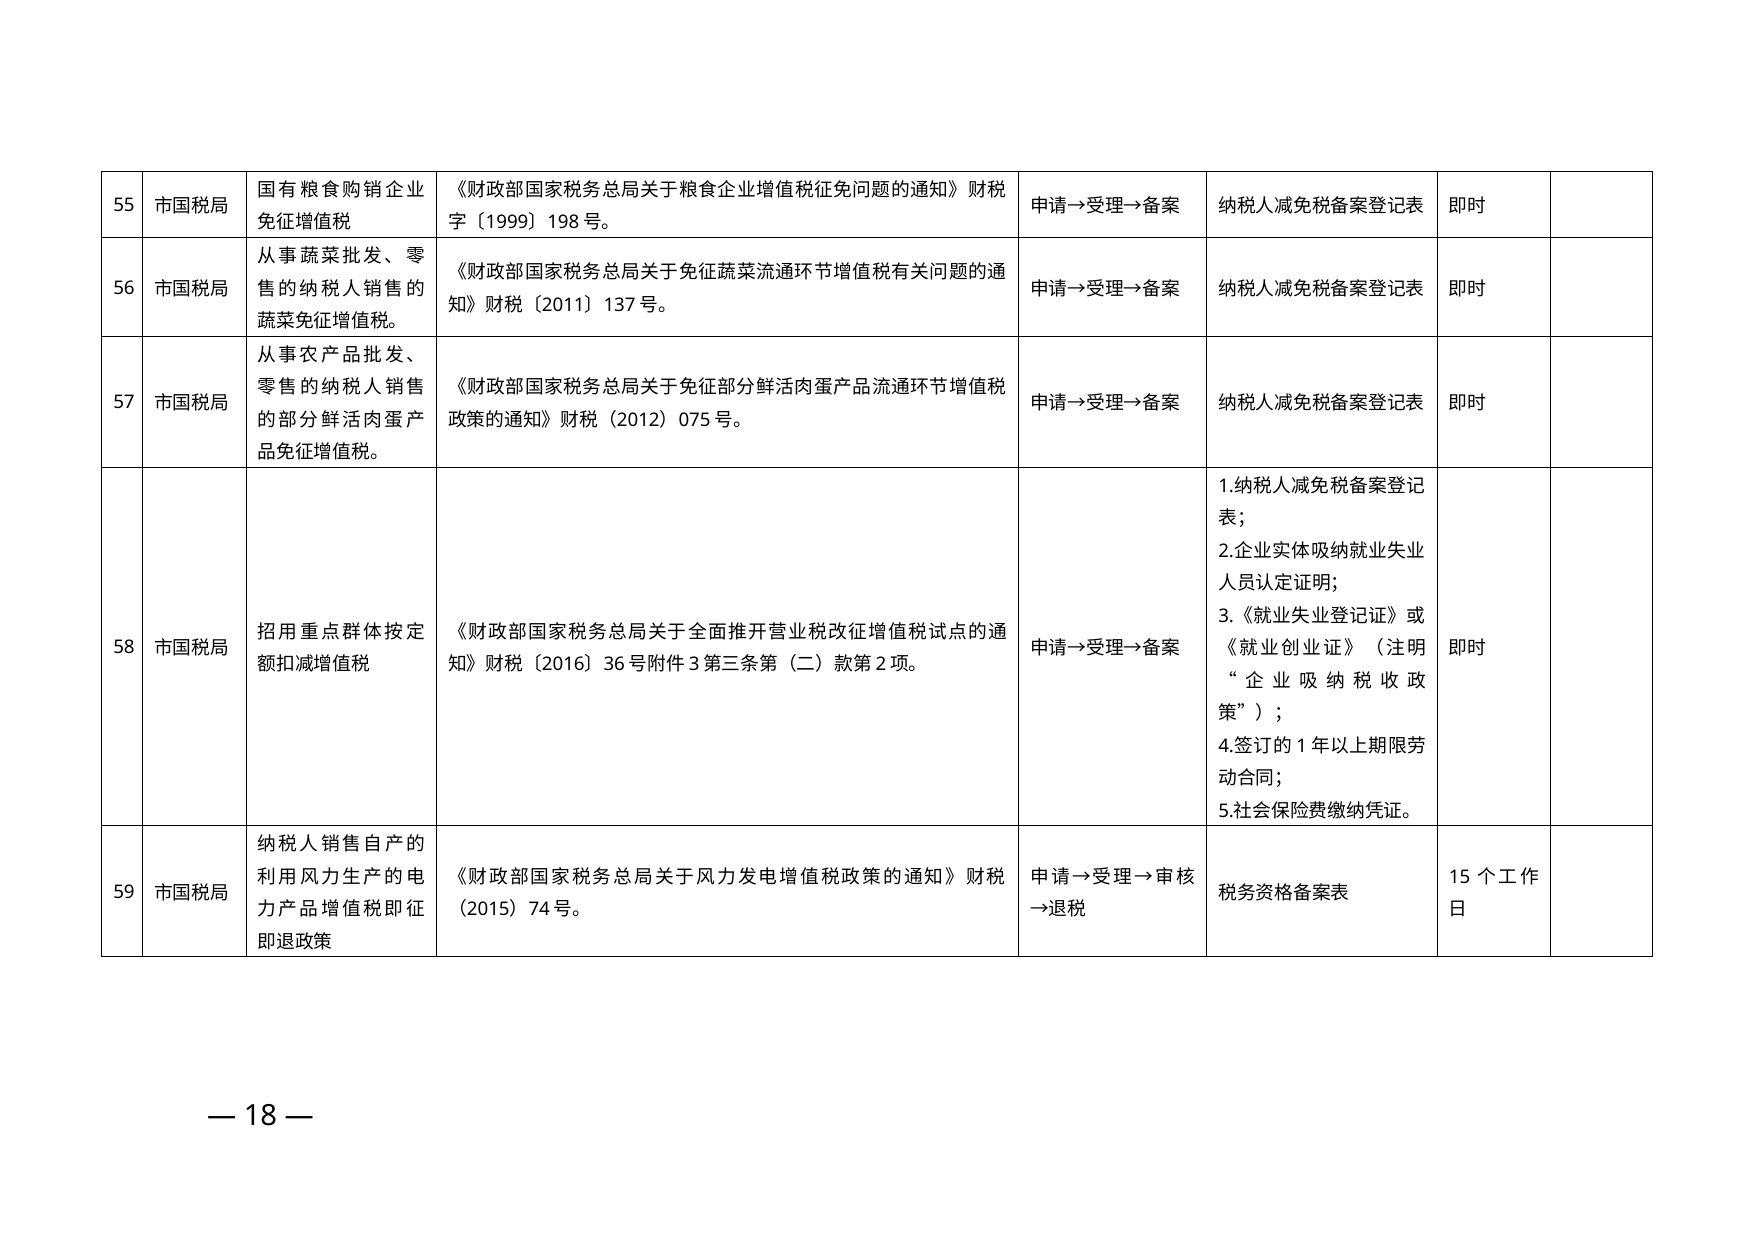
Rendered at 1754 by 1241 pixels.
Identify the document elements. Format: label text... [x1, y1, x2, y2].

table_cell 即时 [1438, 468, 1550, 825]
table_cell [102, 826, 142, 956]
table_cell 纳税人减免税备案登记表 [1207, 337, 1437, 467]
table_cell [1551, 172, 1652, 237]
table_cell 即时 [1438, 337, 1550, 467]
table_cell 税务资格备案表 [1207, 826, 1437, 956]
table_cell [1551, 337, 1652, 467]
table_cell 纳税人减免税备案登记表 [1207, 238, 1437, 336]
table_cell 《财政部国家税务总局关于免征部分鲜活肉蛋产品流通环节增值税政策的通知》财税（2012）075号。 [437, 337, 1018, 467]
table_cell [102, 468, 142, 825]
table_cell [1551, 468, 1652, 825]
table_cell 纳税人销售自产的利用风力生产的电力产品增值税即征即退政策 [247, 826, 436, 956]
table_cell 《财政部国家税务总局关于粮食企业增值税征免问题的通知》财税字〔1999〕198号。 [437, 172, 1018, 237]
table_cell 市国税局 [143, 238, 246, 336]
table_cell 1.纳税人减免税备案登记表； 2.企业实体吸纳就业失业人员认定证明； 3.《就业失业登记证》或《就业创业证》（注明“企业吸纳税收政策”）； 4.签订的1年以上期限劳动合同； 5.社会保险费缴纳凭证。 [1207, 468, 1437, 825]
table_cell 《财政部国家税务总局关于免征蔬菜流通环节增值税有关问题的通知》财税〔2011〕137号。 [437, 238, 1018, 336]
table_cell 招用重点群体按定额扣减增值税 [247, 468, 436, 825]
table_cell [1551, 238, 1652, 336]
table_cell [102, 337, 142, 467]
table_cell 即时 [1438, 238, 1550, 336]
table_cell [1551, 826, 1652, 956]
table_cell 15个工作日 [1438, 826, 1550, 956]
table_cell 市国税局 [143, 172, 246, 237]
table_cell 即时 [1438, 172, 1550, 237]
table_cell 市国税局 [143, 826, 246, 956]
table_cell [102, 238, 142, 336]
table_cell 申请→受理→备案 [1019, 337, 1206, 467]
table_cell 申请→受理→备案 [1019, 468, 1206, 825]
table_cell 《财政部国家税务总局关于风力发电增值税政策的通知》财税（2015）74号。 [437, 826, 1018, 956]
table_cell 纳税人减免税备案登记表 [1207, 172, 1437, 237]
table_cell 市国税局 [143, 337, 246, 467]
table_cell 从事农产品批发、零售的纳税人销售的部分鲜活肉蛋产品免征增值税。 [247, 337, 436, 467]
table_cell 从事蔬菜批发、零售的纳税人销售的蔬菜免征增值税。 [247, 238, 436, 336]
table_cell 申请→受理→审核→退税 [1019, 826, 1206, 956]
table_cell 申请→受理→备案 [1019, 172, 1206, 237]
table_cell 申请→受理→备案 [1019, 238, 1206, 336]
table_cell 国有粮食购销企业免征增值税 [247, 172, 436, 237]
table_cell 《财政部国家税务总局关于全面推开营业税改征增值税试点的通知》财税〔2016〕36号附件3第三条第（二）款第2项。 [437, 468, 1018, 825]
table_cell [102, 172, 142, 237]
table_cell 市国税局 [143, 468, 246, 825]
